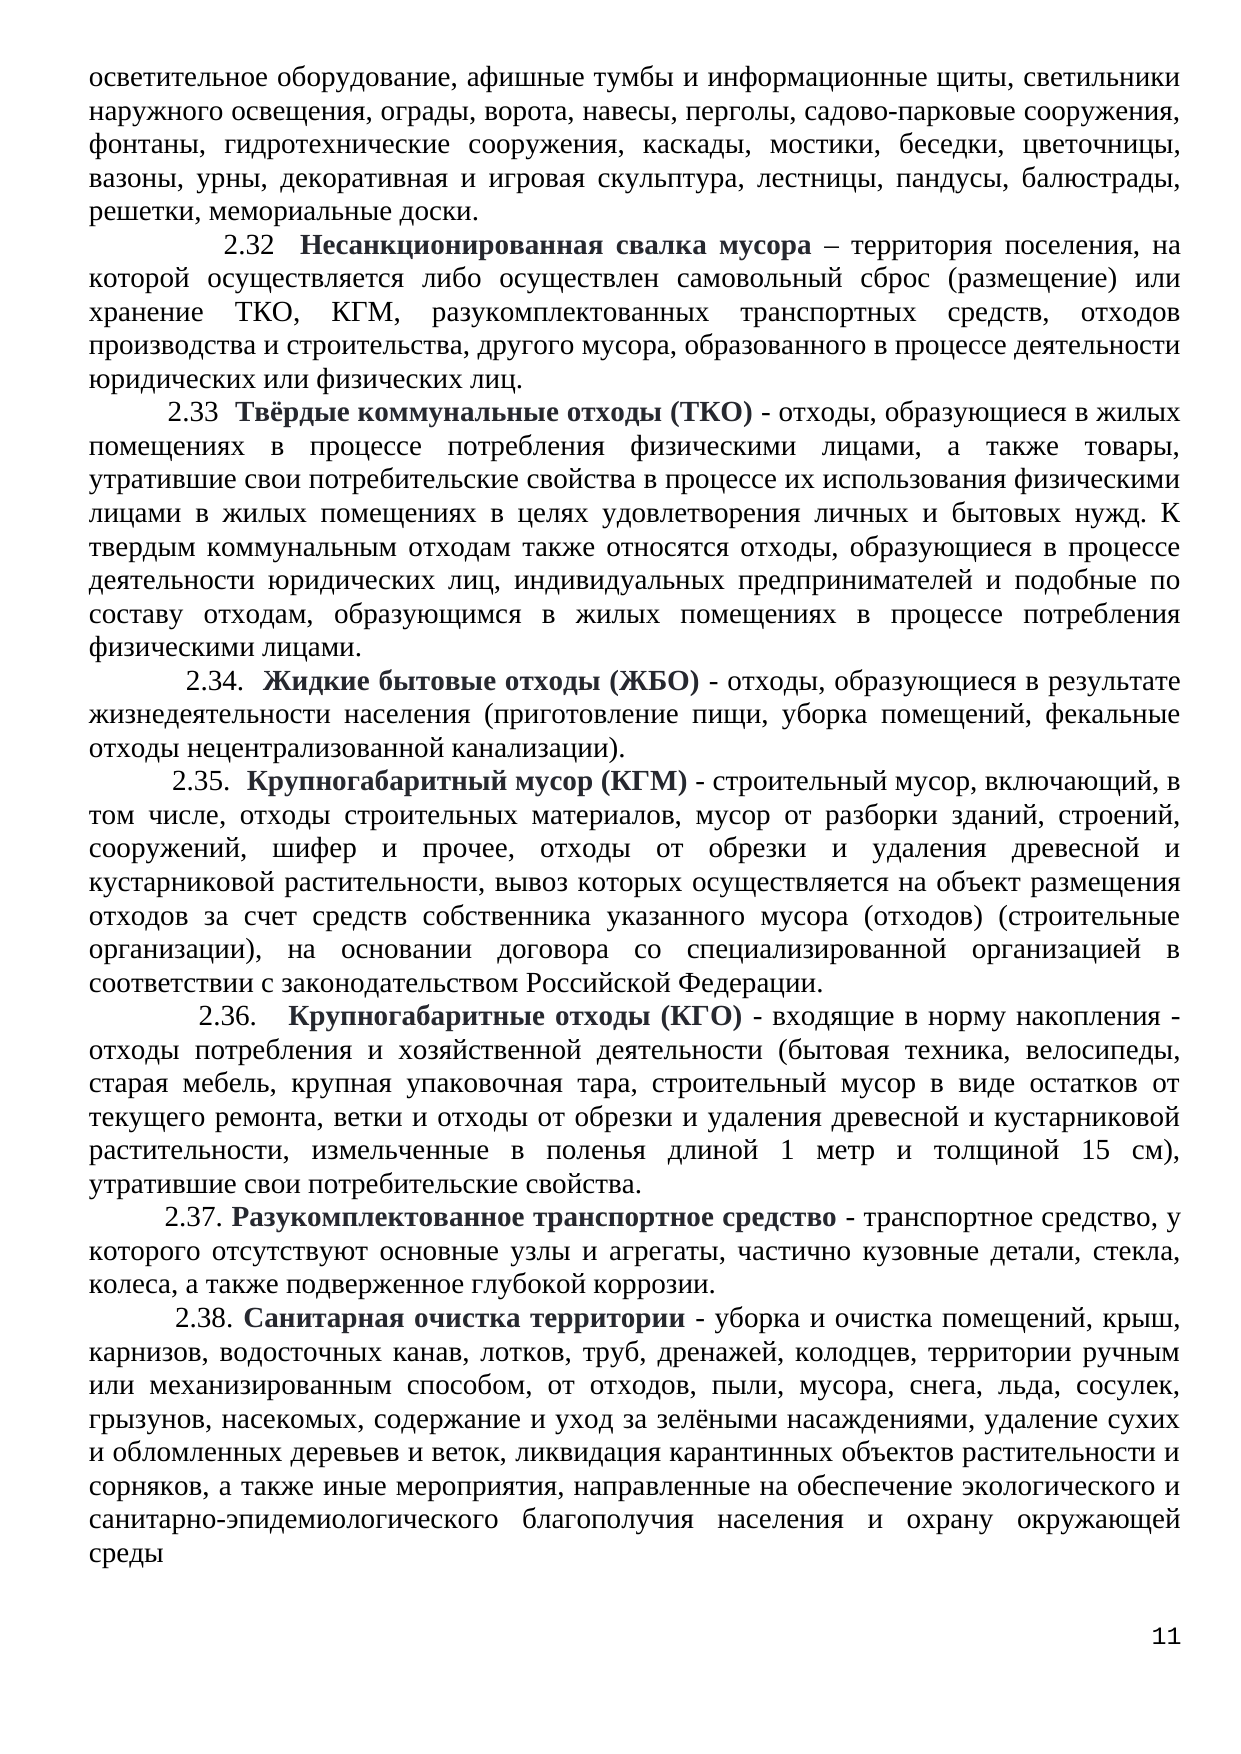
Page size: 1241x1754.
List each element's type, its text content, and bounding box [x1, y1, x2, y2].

text 2.36. Крупногабаритные отходы (КГО) - входящие в норму накопления - отходы потребления и хозяйственной деятельности (бытовая техника, велосипеды, старая мебель, крупная упаковочная тара, строительный мусор в виде остатков от текущего ремонта, ветки и отходы от обрезки и удаления древесной и кустарниковой растительности, измельченные в поленья длиной 1 метр и толщиной 15 см), утратившие свои потребительские свойства. [89, 998, 1181, 1199]
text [89, 59, 1181, 227]
text 2.35. Крупногабаритный мусор (КГМ) - строительный мусор, включающий, в том числе, отходы строительных материалов, мусор от разборки зданий, строений, сооружений, шифер и прочее, отходы от обрезки и удаления древесной и кустарниковой растительности, вывоз которых осуществляется на объект размещения отходов за счет средств собственника указанного мусора (отходов) (строительные организации), на основании договора со специализированной организацией в соответствии с законодательством Российской Федерации. [89, 763, 1181, 998]
text 2.33 Твёрдые коммунальные отходы (ТКО) - отходы, образующиеся в жилых помещениях в процессе потребления физическими лицами, а также товары, утратившие свои потребительские свойства в процессе их использования физическими лицами в жилых помещениях в целях удовлетворения личных и бытовых нужд. К твердым коммунальным отходам также относятся отходы, образующиеся в процессе деятельности юридических лиц, индивидуальных предпринимателей и подобные по составу отходам, образующимся в жилых помещениях в процессе потребления физическими лицами. [89, 394, 1181, 663]
text 2.32 Несанкционированная свалка мусора – территория поселения, на которой осуществляется либо осуществлен самовольный сброс (размещение) или хранение ТКО, КГМ, разукомплектованных транспортных средств, отходов производства и строительства, другого мусора, образованного в процессе деятельности юридических или физических лиц. [89, 227, 1181, 394]
text 2.38. Санитарная очистка территории - уборка и очистка помещений, крыш, карнизов, водосточных канав, лотков, труб, дренажей, колодцев, территории ручным или механизированным способом, от отходов, пыли, мусора, снега, льда, сосулек, грызунов, насекомых, содержание и уход за зелёными насаждениями, удаление сухих и обломленных деревьев и веток, ликвидация карантинных объектов растительности и сорняков, а также иные мероприятия, направленные на обеспечение экологического и санитарно-эпидемиологического благополучия населения и охрану окружающей среды [89, 1300, 1181, 1568]
text 2.34. Жидкие бытовые отходы (ЖБО) - отходы, образующиеся в результате жизнедеятельности населения (приготовление пищи, уборка помещений, фекальные отходы нецентрализованной канализации). [89, 663, 1181, 763]
text 2.37. Разукомплектованное транспортное средство - транспортное средство, у которого отсутствуют основные узлы и агрегаты, частично кузовные детали, стекла, колеса, а также подверженное глубокой коррозии. [89, 1199, 1181, 1300]
